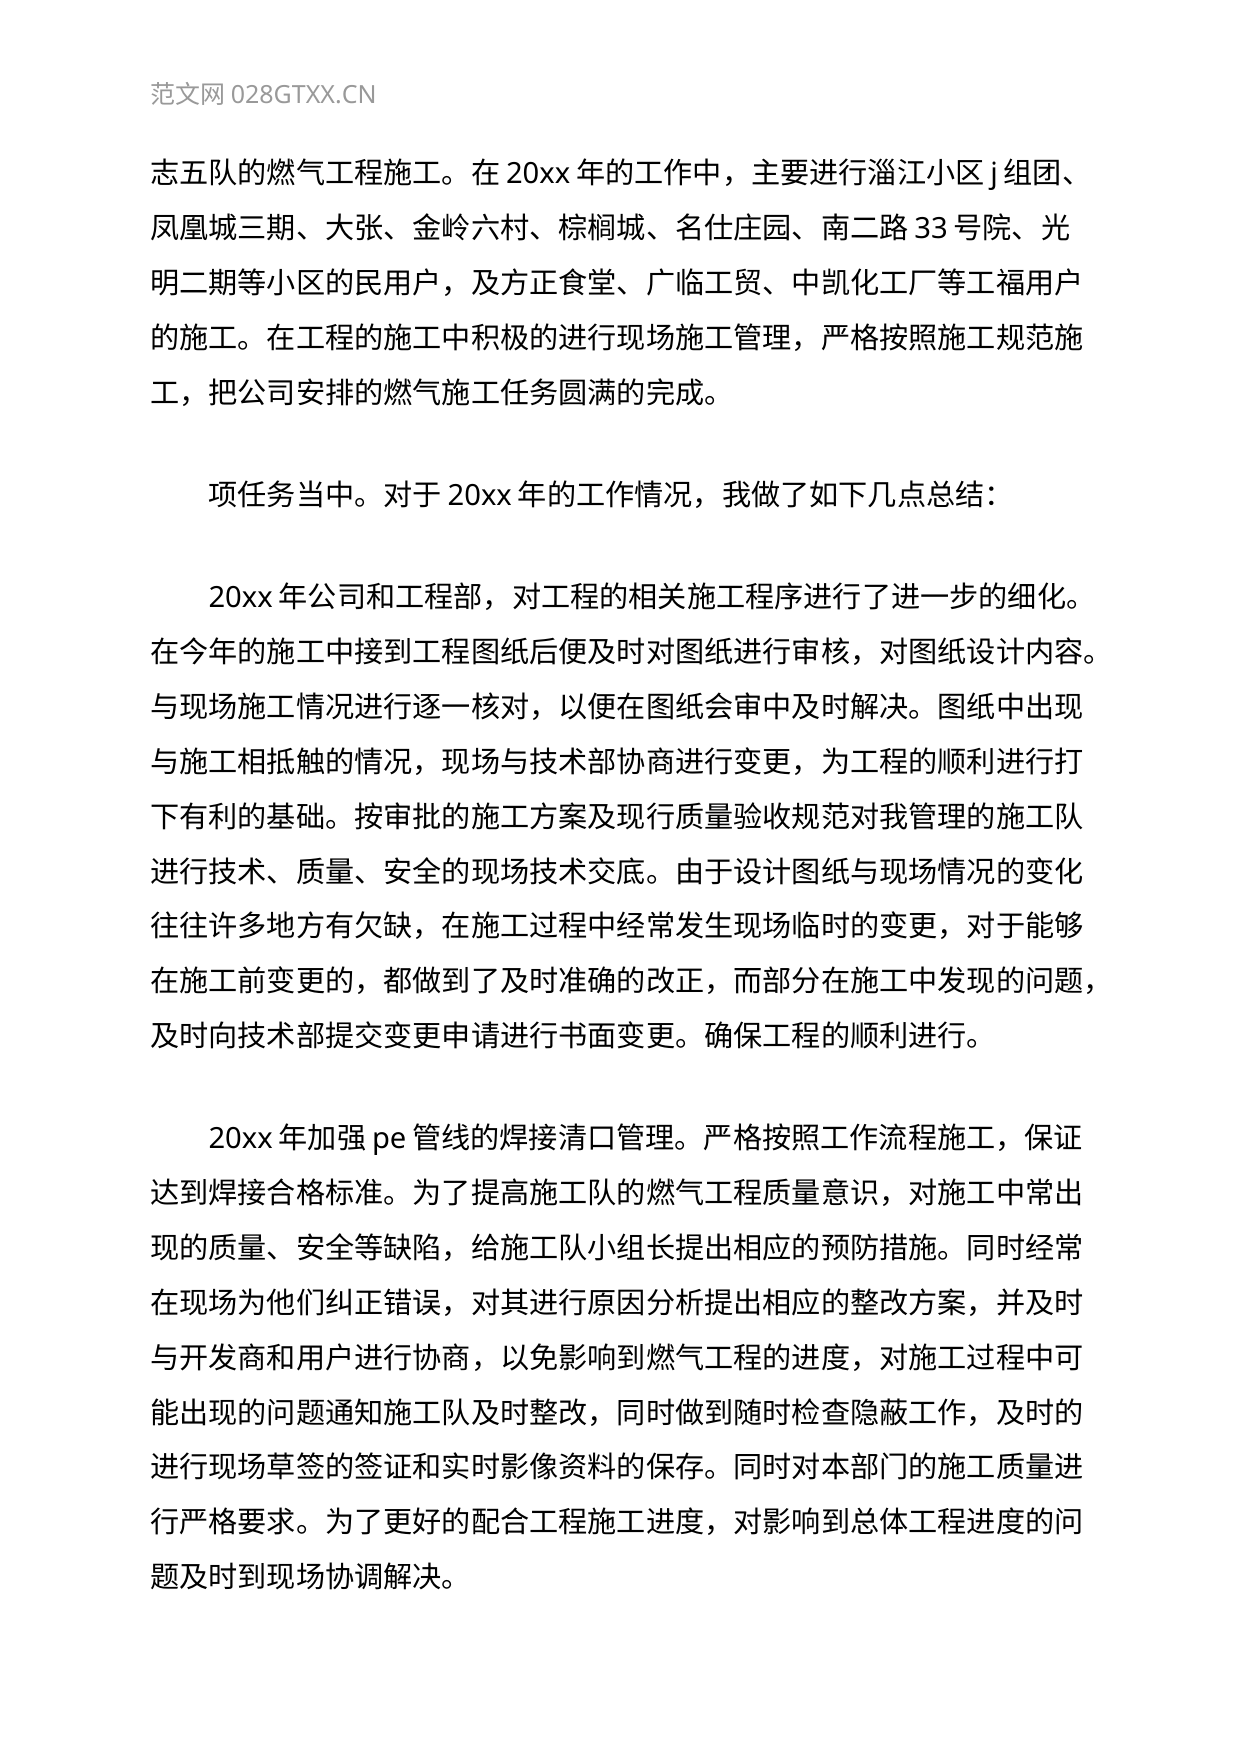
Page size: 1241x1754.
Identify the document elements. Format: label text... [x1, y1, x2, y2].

text 项任务当中。对于20xx年的工作情况，我做了如下几点总结： [150, 472, 1090, 514]
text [150, 150, 1090, 412]
text 20xx年公司和工程部，对工程的相关施工程序进行了进一步的细化。在今年的施工中接到工程图纸后便及时对图纸进行审核，对图纸设计内容。与现场施工情况进行逐一核对，以便在图纸会审中及时解决。图纸中出现与施工相抵触的情况，现场与技术部协商进行变更，为工程的顺利进行打下有利的基础。按审批的施工方案及现行质量验收规范对我管理的施工队进行技术、质量、安全的现场技术交底。由于设计图纸与现场情况的变化往往许多地方有欠缺，在施工过程中经常发生现场临时的变更，对于能够在施工前变更的，都做到了及时准确的改正，而部分在施工中发现的问题，及时向技术部提交变更申请进行书面变更。确保工程的顺利进行。 [150, 573, 1090, 1055]
text 20xx年加强pe管线的焊接清口管理。严格按照工作流程施工，保证达到焊接合格标准。为了提高施工队的燃气工程质量意识，对施工中常出现的质量、安全等缺陷，给施工队小组长提出相应的预防措施。同时经常在现场为他们纠正错误，对其进行原因分析提出相应的整改方案，并及时与开发商和用户进行协商，以免影响到燃气工程的进度，对施工过程中可能出现的问题通知施工队及时整改，同时做到随时检查隐蔽工作，及时的进行现场草签的签证和实时影像资料的保存。同时对本部门的施工质量进行严格要求。为了更好的配合工程施工进度，对影响到总体工程进度的问题及时到现场协调解决。 [150, 1114, 1090, 1596]
